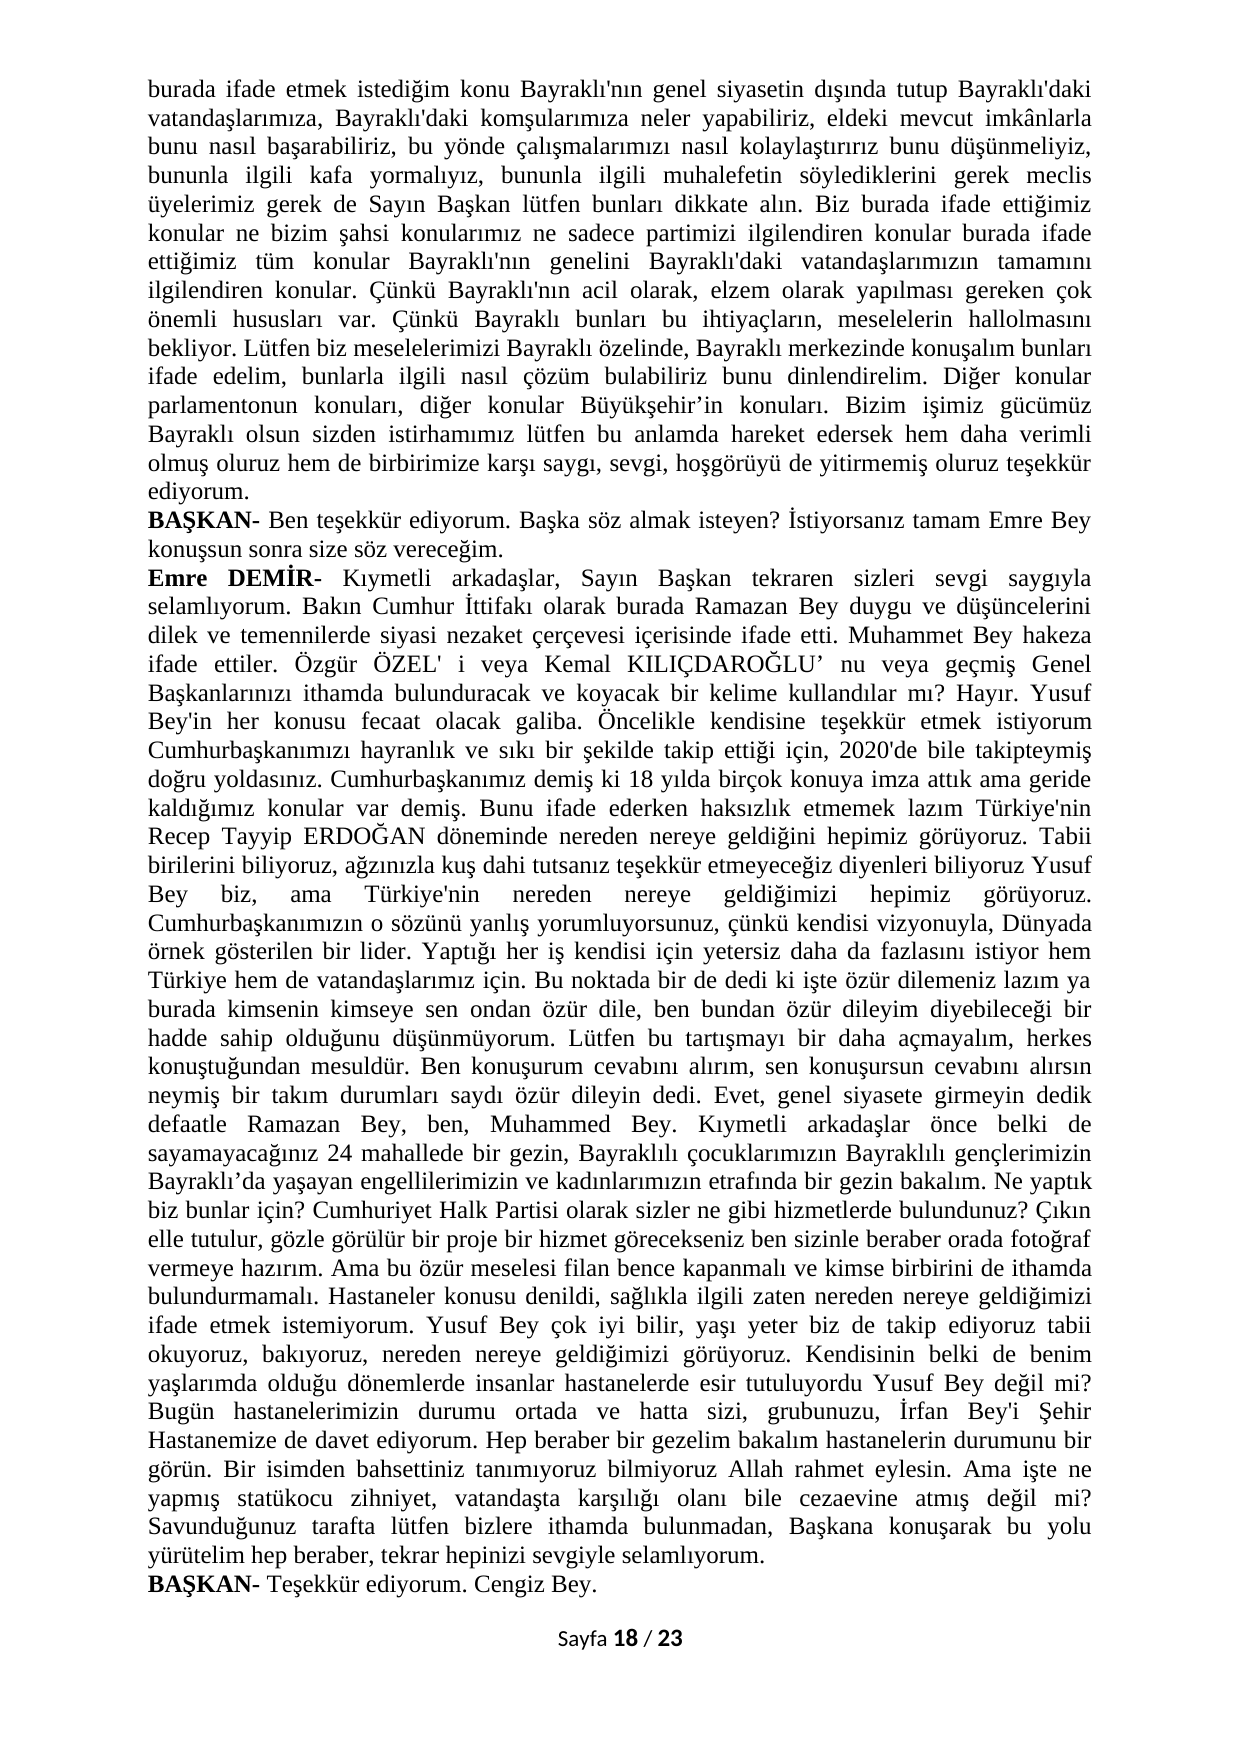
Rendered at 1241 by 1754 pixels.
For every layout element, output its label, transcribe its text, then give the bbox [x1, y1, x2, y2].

text BAŞKAN- Teşekkür ediyorum. Cengiz Bey. [148, 1569, 1093, 1598]
text BAŞKAN- Ben teşekkür ediyorum. Başka söz almak isteyen? İstiyorsanız tamam Emre Bey konuşsun sonra size söz vereceğim. [148, 505, 1093, 563]
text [148, 74, 1093, 505]
text Emre DEMİR- Kıymetli arkadaşlar, Sayın Başkan tekraren sizleri sevgi saygıyla selamlıyorum. Bakın Cumhur İttifakı olarak burada Ramazan Bey duygu ve düşüncelerini dilek ve temennilerde siyasi nezaket çerçevesi içerisinde ifade etti. Muhammet Bey hakeza ifade ettiler. Özgür ÖZEL' i veya Kemal KILIÇDAROĞLU’ nu veya geçmiş Genel Başkanlarınızı ithamda bulunduracak ve koyacak bir kelime kullandılar mı? Hayır. Yusuf Bey'in her konusu fecaat olacak galiba. Öncelikle kendisine teşekkür etmek istiyorum Cumhurbaşkanımızı hayranlık ve sıkı bir şekilde takip ettiği için, 2020'de bile takipteymiş doğru yoldasınız. Cumhurbaşkanımız demiş ki 18 yılda birçok konuya imza attık ama geride kaldığımız konular var demiş. Bunu ifade ederken haksızlık etmemek lazım Türkiye'nin Recep Tayyip ERDOĞAN döneminde nereden nereye geldiğini hepimiz görüyoruz. Tabii birilerini biliyoruz, ağzınızla kuş dahi tutsanız teşekkür etmeyeceğiz diyenleri biliyoruz Yusuf Bey biz, ama Türkiye'nin nereden nereye geldiğimizi hepimiz görüyoruz. Cumhurbaşkanımızın o sözünü yanlış yorumluyorsunuz, çünkü kendisi vizyonuyla, Dünyada örnek gösterilen bir lider. Yaptığı her iş kendisi için yetersiz daha da fazlasını istiyor hem Türkiye hem de vatandaşlarımız için. Bu noktada bir de dedi ki işte özür dilemeniz lazım ya burada kimsenin kimseye sen ondan özür dile, ben bundan özür dileyim diyebileceği bir hadde sahip olduğunu düşünmüyorum. Lütfen bu tartışmayı bir daha açmayalım, herkes konuştuğundan mesuldür. Ben konuşurum cevabını alırım, sen konuşursun cevabını alırsın neymiş bir takım durumları saydı özür dileyin dedi. Evet, genel siyasete girmeyin dedik defaatle Ramazan Bey, ben, Muhammed Bey. Kıymetli arkadaşlar önce belki de sayamayacağınız 24 mahallede bir gezin, Bayraklılı çocuklarımızın Bayraklılı gençlerimizin Bayraklı’da yaşayan engellilerimizin ve kadınlarımızın etrafında bir gezin bakalım. Ne yaptık biz bunlar için? Cumhuriyet Halk Partisi olarak sizler ne gibi hizmetlerde bulundunuz? Çıkın elle tutulur, gözle görülür bir proje bir hizmet görecekseniz ben sizinle beraber orada fotoğraf vermeye hazırım. Ama bu özür meselesi filan bence kapanmalı ve kimse birbirini de ithamda bulundurmamalı. Hastaneler konusu denildi, sağlıkla ilgili zaten nereden nereye geldiğimizi ifade etmek istemiyorum. Yusuf Bey çok iyi bilir, yaşı yeter biz de takip ediyoruz tabii okuyoruz, bakıyoruz, nereden nereye geldiğimizi görüyoruz. Kendisinin belki de benim yaşlarımda olduğu dönemlerde insanlar hastanelerde esir tutuluyordu Yusuf Bey değil mi? Bugün hastanelerimizin durumu ortada ve hatta sizi, grubunuzu, İrfan Bey'i Şehir Hastanemize de davet ediyorum. Hep beraber bir gezelim bakalım hastanelerin durumunu bir görün. Bir isimden bahsettiniz tanımıyoruz bilmiyoruz Allah rahmet eylesin. Ama işte ne yapmış statükocu zihniyet, vatandaşta karşılığı olanı bile cezaevine atmış değil mi? Savunduğunuz tarafta lütfen bizlere ithamda bulunmadan, Başkana konuşarak bu yolu yürütelim hep beraber, tekrar hepinizi sevgiyle selamlıyorum. [148, 563, 1093, 1569]
